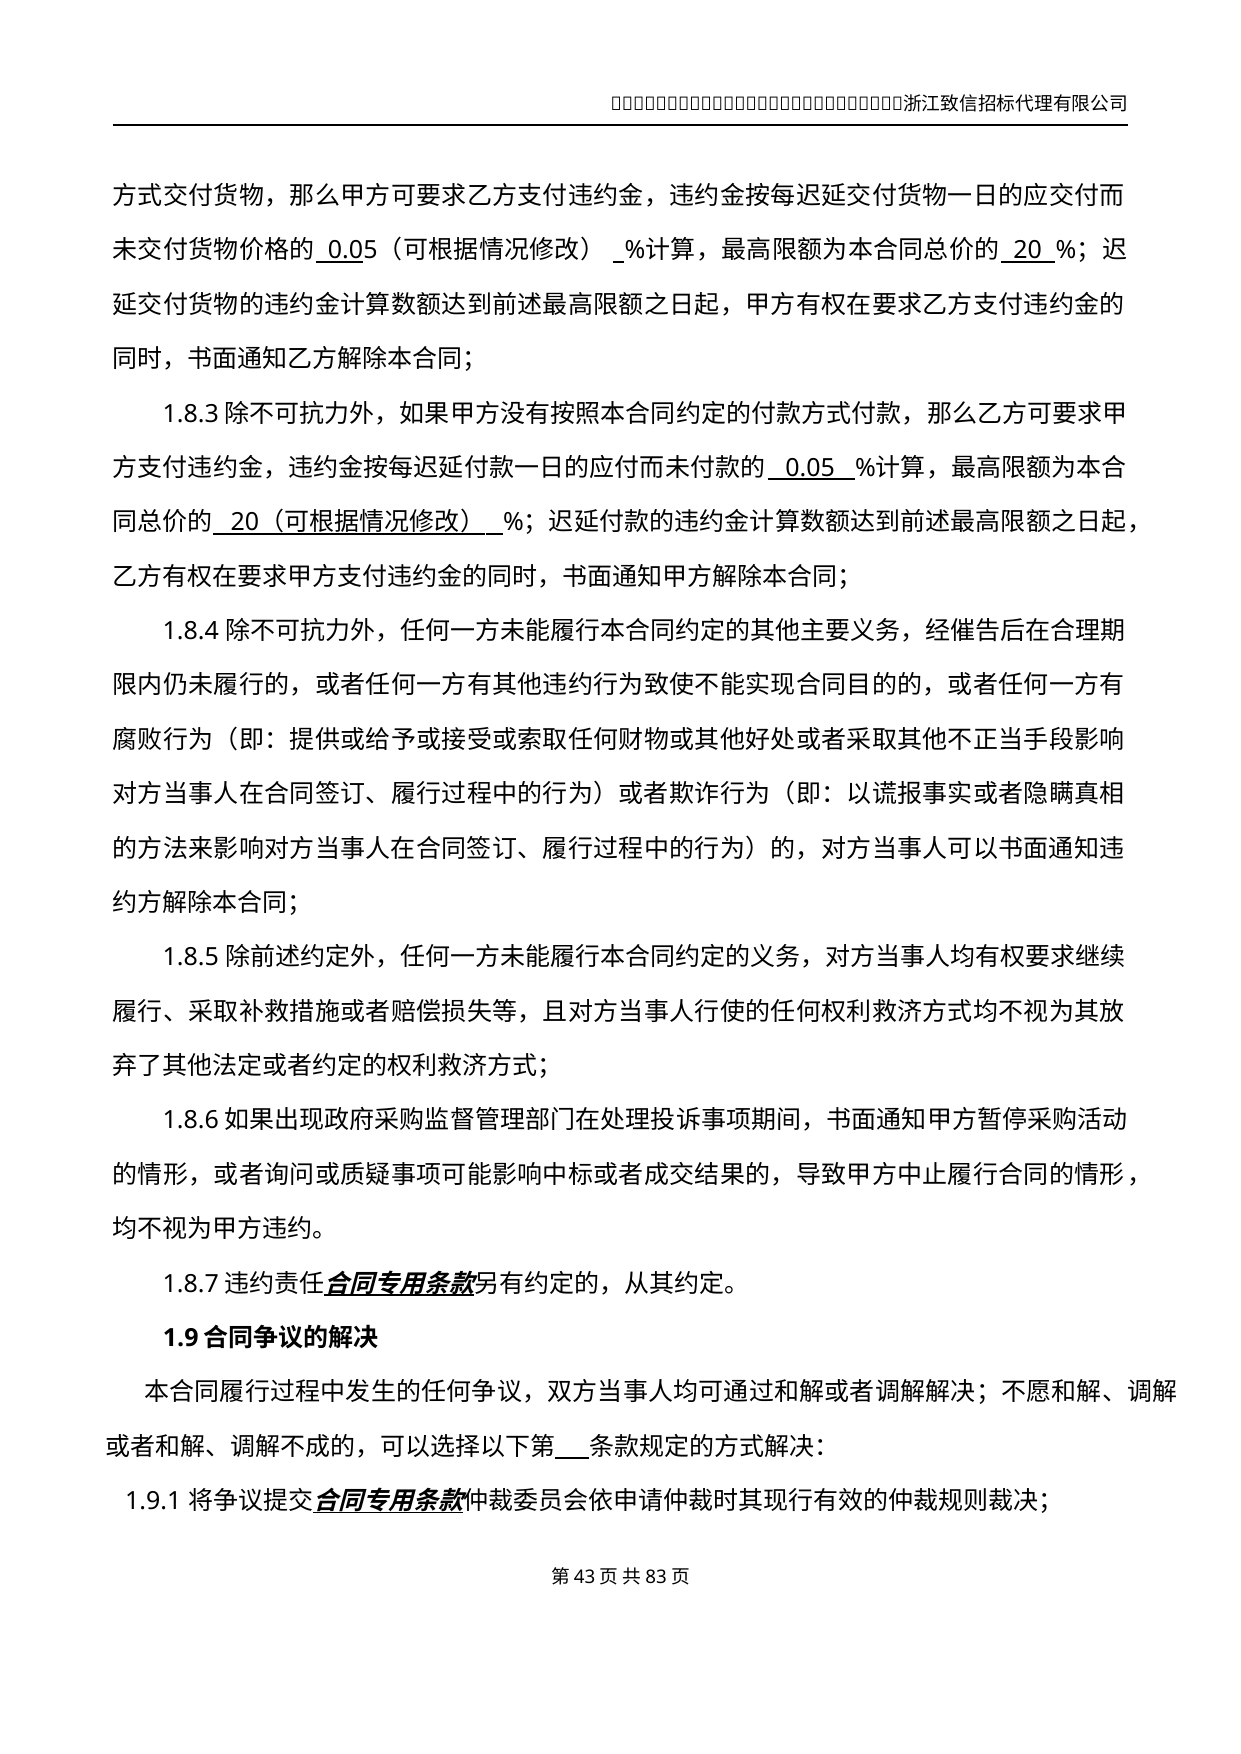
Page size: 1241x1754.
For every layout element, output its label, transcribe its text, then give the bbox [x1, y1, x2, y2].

text 1.8.6如果出现政府采购监督管理部门在处理投诉事项期间，书面通知甲方暂停采购活动的情形，或者询问或质疑事项可能影响中标或者成交结果的，导致甲方中止履行合同的情形，均不视为甲方违约。 [112, 1100, 1128, 1245]
text 1.8.5 除前述约定外，任何一方未能履行本合同约定的义务，对方当事人均有权要求继续履行、采取补救措施或者赔偿损失等，且对方当事人行使的任何权利救济方式均不视为其放弃了其他法定或者约定的权利救济方式； [112, 937, 1128, 1082]
text 1.9.1 将争议提交合同专用条款仲裁委员会依申请仲裁时其现行有效的仲裁规则裁决； [62, 1481, 1178, 1517]
text 1.8.4 除不可抗力外，任何一方未能履行本合同约定的其他主要义务，经催告后在合理期限内仍未履行的，或者任何一方有其他违约行为致使不能实现合同目的的，或者任何一方有腐败行为（即：提供或给予或接受或索取任何财物或其他好处或者采取其他不正当手段影响对方当事人在合同签订、履行过程中的行为）或者欺诈行为（即：以谎报事实或者隐瞒真相的方法来影响对方当事人在合同签订、履行过程中的行为）的，对方当事人可以书面通知违约方解除本合同； [112, 611, 1128, 919]
text 1.8.7违约责任合同专用条款另有约定的，从其约定。 [112, 1263, 1178, 1299]
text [112, 176, 1128, 375]
text 1.9合同争议的解决 [112, 1317, 1128, 1354]
text 本合同履行过程中发生的任何争议，双方当事人均可通过和解或者调解解决；不愿和解、调解或者和解、调解不成的，可以选择以下第 条款规定的方式解决： [105, 1372, 1178, 1462]
text 1.8.3除不可抗力外，如果甲方没有按照本合同约定的付款方式付款，那么乙方可要求甲方支付违约金，违约金按每迟延付款一日的应付而未付款的 0.05 %计算，最高限额为本合同总价的 20（可根据情况修改） %；迟延付款的违约金计算数额达到前述最高限额之日起，乙方有权在要求甲方支付违约金的同时，书面通知甲方解除本合同； [112, 393, 1128, 592]
